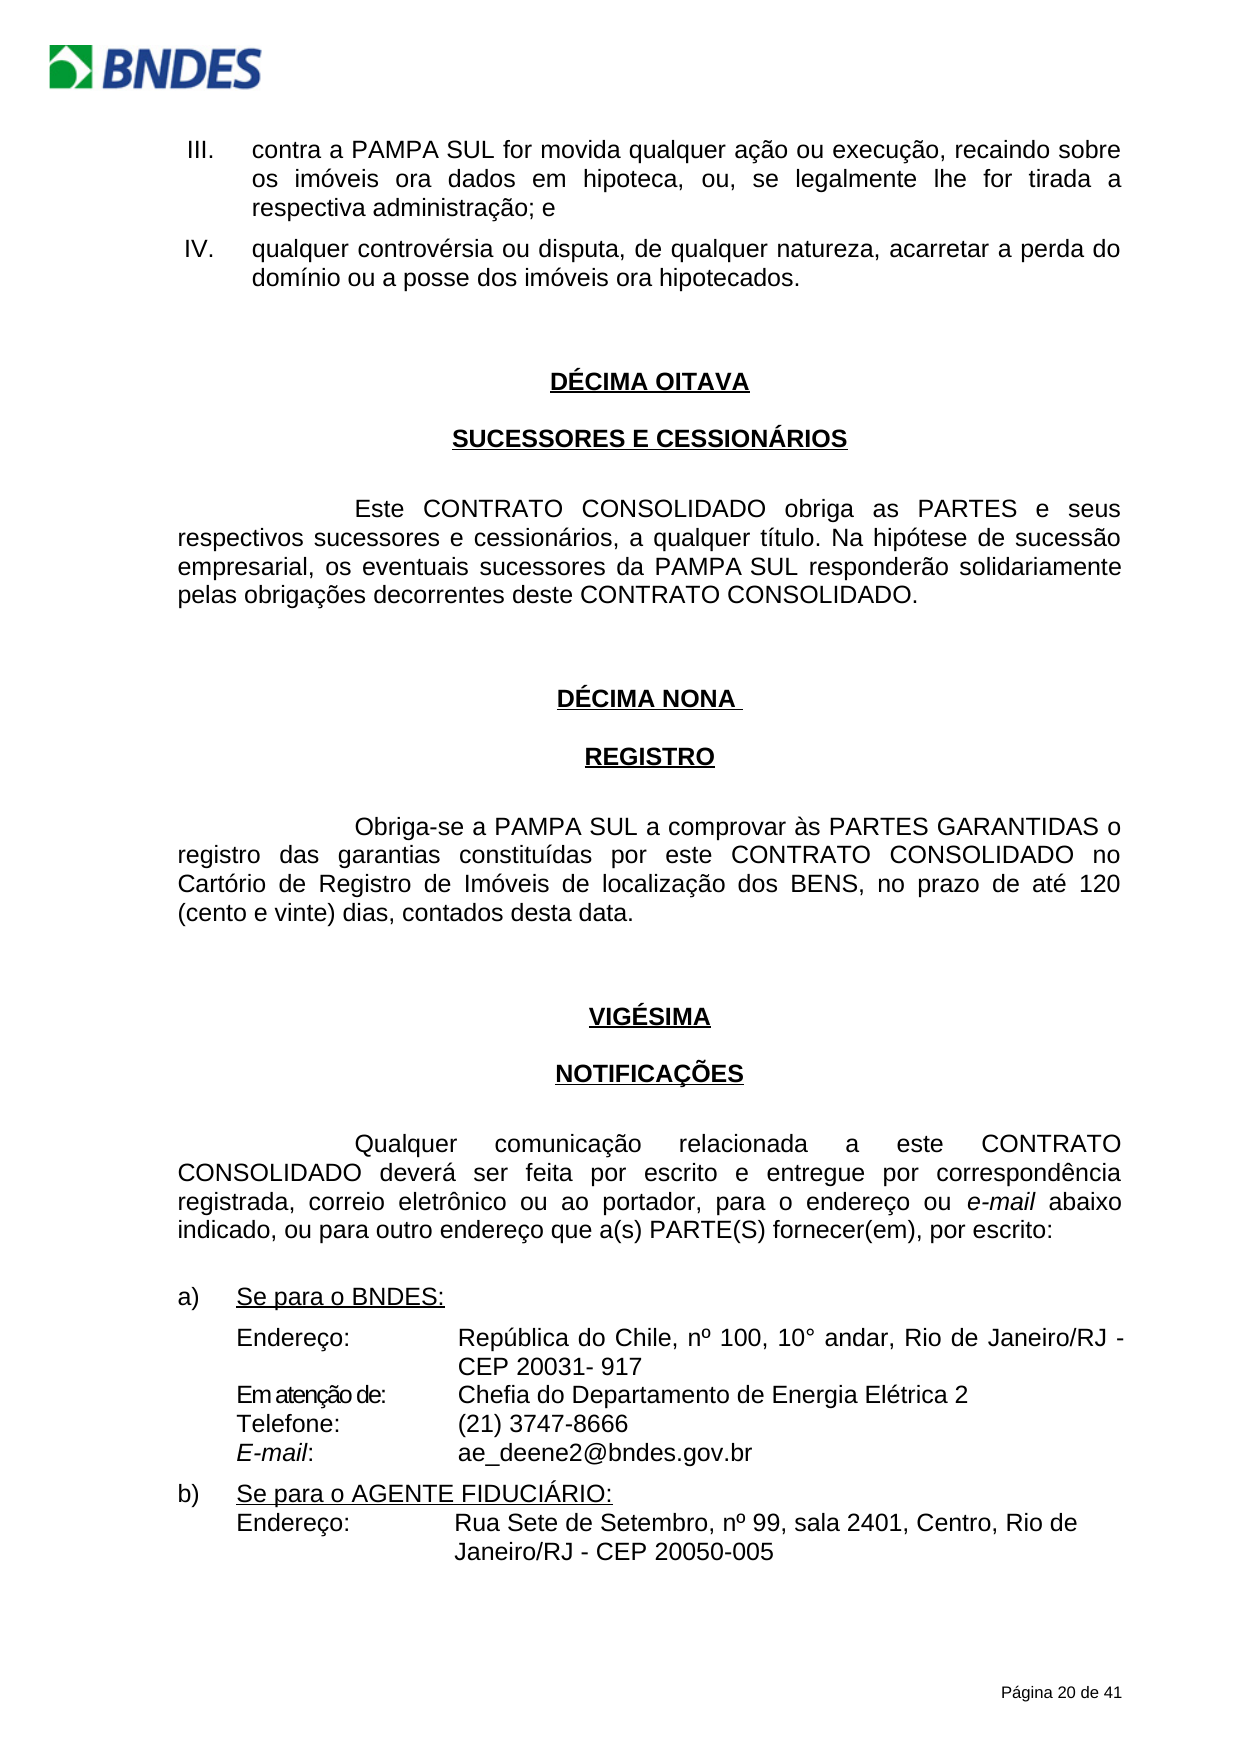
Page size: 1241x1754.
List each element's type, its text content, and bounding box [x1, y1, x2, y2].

list Se para o BNDES: [177, 1281, 1122, 1310]
table_cell ae_deene2@bndes.gov.br [443, 1438, 1137, 1466]
list contra a PAMPA SUL for movida qualquer ação ou execução, recaindo sobre os imóveis ora dados em hipoteca, ou, se legalmente lhe for tirada a respectiva administração; e [214, 135, 1122, 221]
subtitle DÉCIMA OITAVA SUCESSORES E CESSIONÁRIOS [177, 366, 1122, 453]
subtitle DÉCIMA NONA REGISTRO [177, 684, 1122, 770]
table_cell (21) 3747-8666 [443, 1409, 1137, 1438]
table_cell Em atenção de: [204, 1380, 443, 1409]
text Obriga-se a PAMPA SUL a comprovar às PARTES GARANTIDAS o registro das garantias constituídas por este CONTRATO CONSOLIDADO no Cartório de Registro de Imóveis de localização dos BENS, no prazo de até 120 (cento e vinte) dias, contados desta data. [177, 811, 1122, 926]
table_cell Chefia do Departamento de Energia Elétrica 2 [443, 1380, 1137, 1409]
table_header Endereço: [204, 1508, 443, 1565]
list Se para o AGENTE FIDUCIÁRIO: [177, 1479, 1122, 1508]
list qualquer controvérsia ou disputa, de qualquer natureza, acarretar a perda do domínio ou a posse dos imóveis ora hipotecados. [214, 234, 1122, 291]
table_header República do Chile, nº 100, 10° andar, Rio de Janeiro/RJ - CEP 20031- 917 [443, 1323, 1137, 1380]
table_header Rua Sete de Setembro, nº 99, sala 2401, Centro, Rio de Janeiro/RJ - CEP 20050-005 [443, 1508, 1137, 1565]
picture [49, 45, 263, 91]
text Qualquer comunicação relacionada a este CONTRATO CONSOLIDADO deverá ser feita por escrito e entregue por correspondência registrada, correio eletrônico ou ao portador, para o endereço ou e-mail abaixo indicado, ou para outro endereço que a(s) PARTE(S) fornecer(em), por escrito: [177, 1129, 1122, 1244]
table_cell E-mail: [204, 1438, 443, 1466]
table_header Endereço: [204, 1323, 443, 1380]
table_cell Telefone: [204, 1409, 443, 1438]
text Este CONTRATO CONSOLIDADO obriga as PARTES e seus respectivos sucessores e cessionários, a qualquer título. Na hipótese de sucessão empresarial, os eventuais sucessores da PAMPA SUL responderão solidariamente pelas obrigações decorrentes deste CONTRATO CONSOLIDADO. [177, 494, 1122, 609]
subtitle VIGÉSIMA NOTIFICAÇÕES [177, 1001, 1122, 1088]
